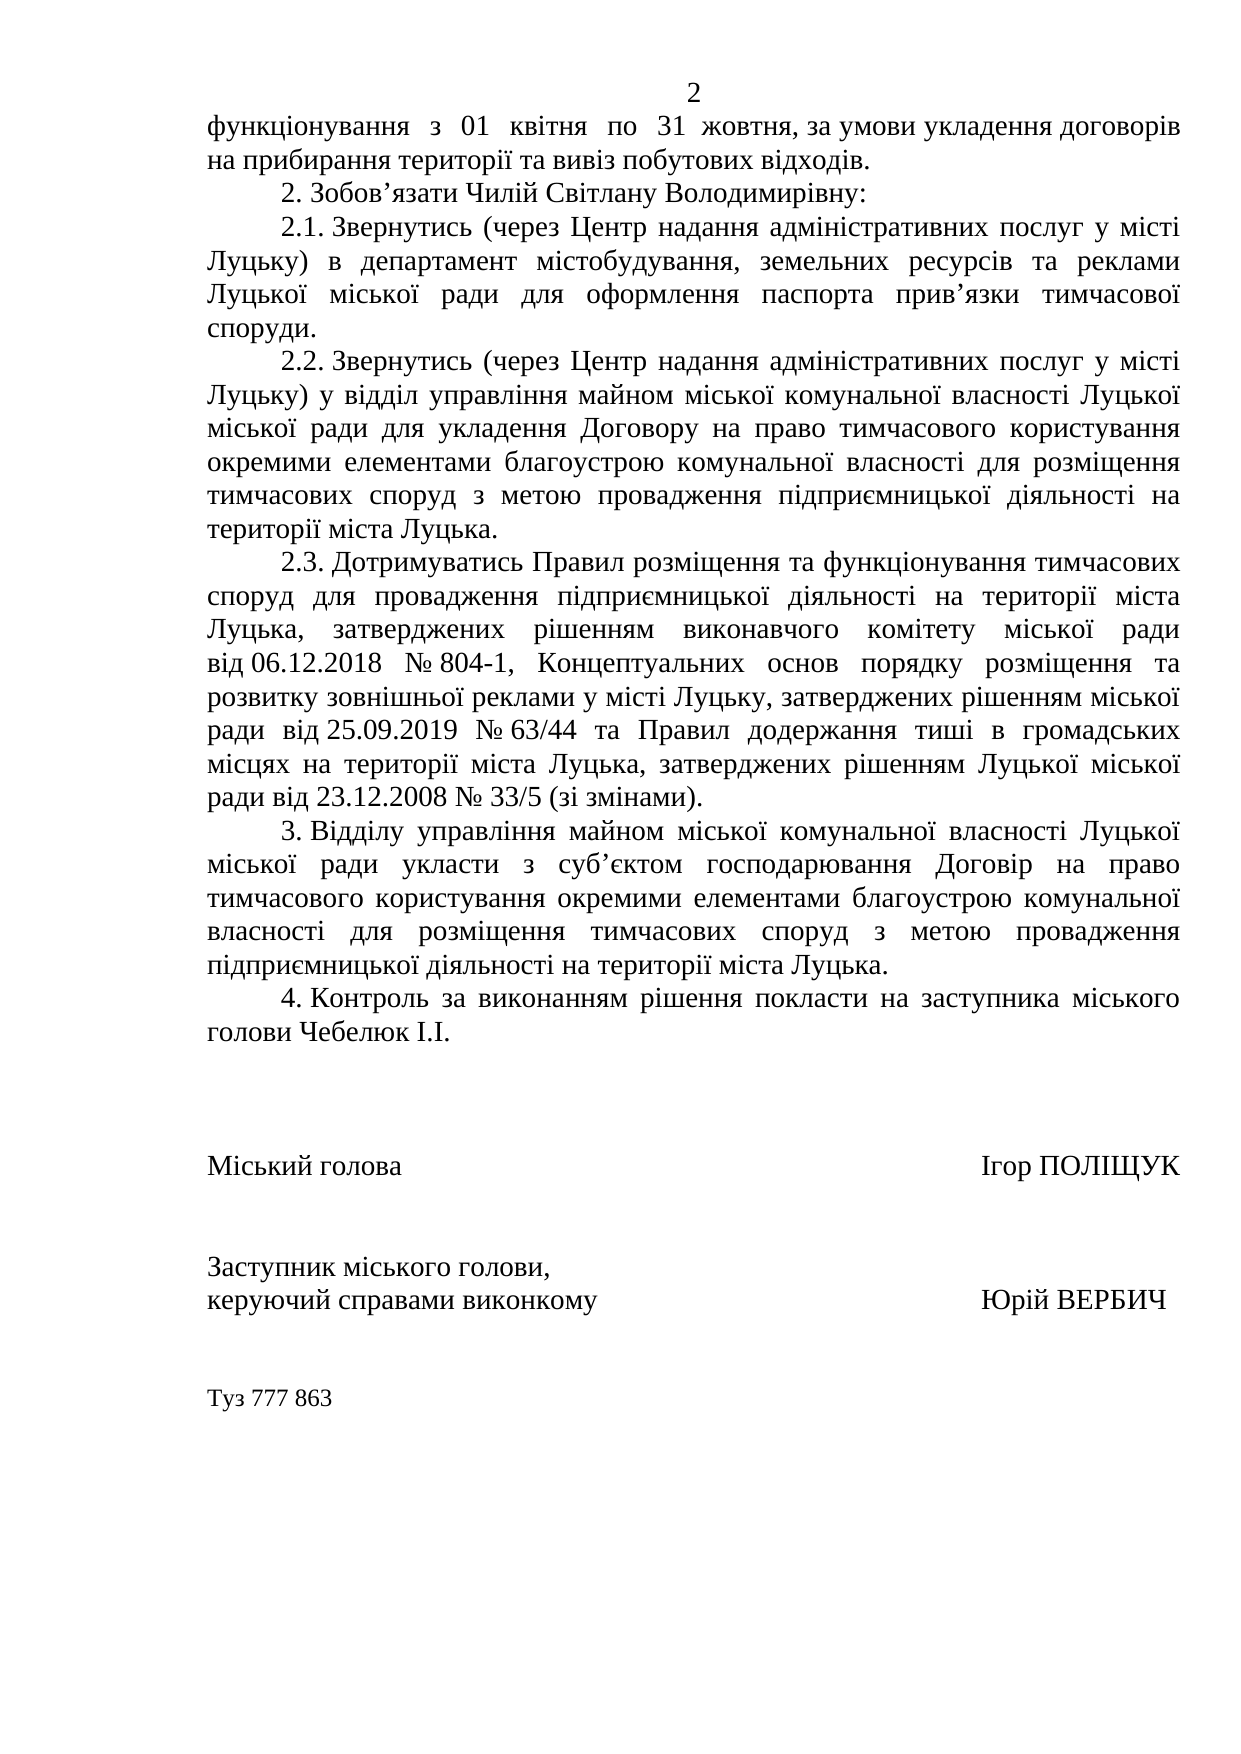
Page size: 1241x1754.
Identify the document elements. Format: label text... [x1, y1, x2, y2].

text 2. Зобов’язати Чилій Світлану Володимирівну: [207, 176, 1181, 209]
text 4. Контроль за виконанням рішення покласти на заступника міського голови Чебелюк І.І. [207, 981, 1181, 1048]
text 3. Відділу управління майном міської комунальної власності Луцької міської ради укласти з суб’єктом господарювання Договір на право тимчасового користування окремими елементами благоустрою комунальної власності для розміщення тимчасових споруд з метою провадження підприємницької діяльності на території міста Луцька. [207, 813, 1181, 981]
text 2.2. Звернутись (через Центр надання адміністративних послуг у місті Луцьку) у відділ управління майном міської комунальної власності Луцької міської ради для укладення Договору на право тимчасового користування окремими елементами благоустрою комунальної власності для розміщення тимчасових споруд з метою провадження підприємницької діяльності на території міста Луцька. [207, 343, 1181, 544]
text керуючий справами виконкому Юрій ВЕРБИЧ [207, 1282, 1181, 1316]
text 2.3. Дотримуватись Правил розміщення та функціонування тимчасових споруд для провадження підприємницької діяльності на території міста Луцька, затверджених рішенням виконавчого комітету міської ради від 06.12.2018 № 804-1, Концептуальних основ порядку розміщення та розвитку зовнішньої реклами у місті Луцьку, затверджених рішенням міської ради від 25.09.2019 № 63/44 та Правил додержання тиші в громадських місцях на території міста Луцька, затверджених рішенням Луцької міської ради від 23.12.2008 № 33/5 (зі змінами). [207, 544, 1181, 813]
text Заступник міського голови, [207, 1249, 1181, 1282]
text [207, 108, 1181, 176]
text Міський голова Ігор ПОЛІЩУК [207, 1148, 1181, 1182]
text 2.1. Звернутись (через Центр надання адміністративних послуг у місті Луцьку) в департамент містобудування, земельних ресурсів та реклами Луцької міської ради для оформлення паспорта прив’язки тимчасової споруди. [207, 209, 1181, 343]
text Туз 777 863 [207, 1383, 1181, 1412]
